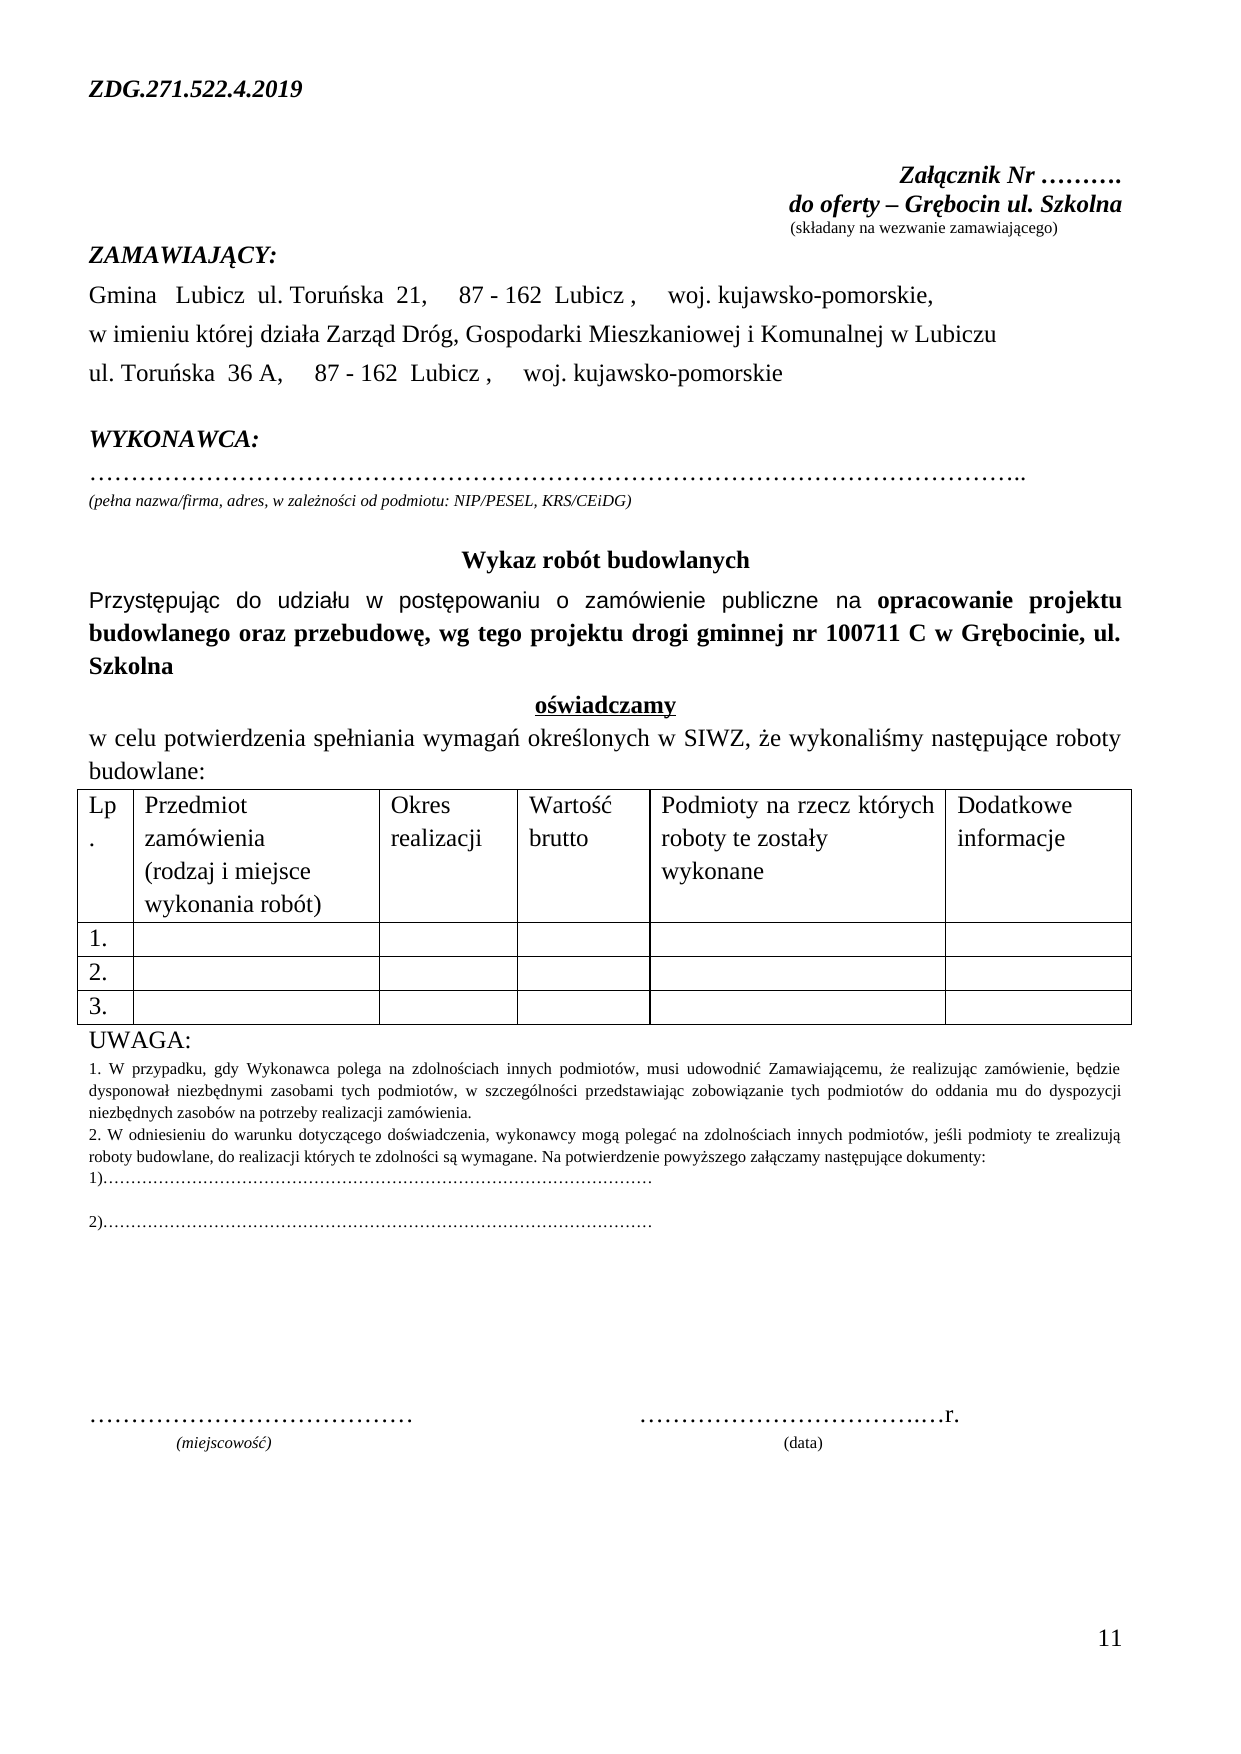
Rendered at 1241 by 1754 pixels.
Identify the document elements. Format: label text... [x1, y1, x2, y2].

table_cell [134, 991, 379, 1024]
table_cell [518, 957, 649, 990]
text 1. W przypadku, gdy Wykonawca polega na zdolnościach innych podmiotów, musi udowodnić Zamawiającemu, że realizując zamówienie, będzie dysponował niezbędnymi zasobami tych podmiotów, w szczególności przedstawiając zobowiązanie tych podmiotów do oddania mu do dyspozycji niezbędnych zasobów na potrzeby realizacji zamówienia. [89, 1058, 1122, 1122]
table_cell [134, 923, 379, 956]
table_cell [134, 957, 379, 990]
list ul. Toruńska 36 A, 87 - 162 Lubicz , woj. kujawsko-pomorskie [89, 358, 1122, 387]
text 2)……………………………………………………………………………………… [89, 1212, 1122, 1231]
table_cell [518, 991, 649, 1024]
table_header Dodatkowe informacje [946, 790, 1131, 922]
table_cell 2. [78, 957, 133, 990]
table_cell [651, 923, 945, 956]
text w celu potwierdzenia spełniania wymagań określonych w SIWZ, że wykonaliśmy następujące roboty budowlane: [89, 723, 1122, 785]
text Wykaz robót budowlanych [89, 545, 1122, 574]
text (miejscowość) (data) [89, 1432, 1122, 1452]
table_cell [380, 957, 517, 990]
table_cell [380, 923, 517, 956]
text UWAGA: [89, 1025, 1122, 1054]
text WYKONAWCA: [89, 424, 1122, 453]
table_header Przedmiot zamówienia (rodzaj i miejsce wykonania robót) [134, 790, 379, 922]
text ………………………………………………………………………………………………….. [89, 457, 1110, 486]
text ………………………………… …………………………….…r. [89, 1399, 1122, 1428]
table_cell [946, 957, 1131, 990]
list w imieniu której działa Zarząd Dróg, Gospodarki Mieszkaniowej i Komunalnej w Lubiczu [89, 319, 1122, 348]
table_cell [946, 991, 1131, 1024]
text (pełna nazwa/firma, adres, w zależności od podmiotu: NIP/PESEL, KRS/CEiDG) [89, 490, 977, 509]
table_header Okres realizacji [380, 790, 517, 922]
text do oferty – Grębocin ul. Szkolna [89, 189, 1122, 217]
table_header Podmioty na rzecz których roboty te zostały wykonane [651, 790, 945, 922]
list Gmina Lubicz ul. Toruńska 21, 87 - 162 Lubicz , woj. kujawsko-pomorskie, [89, 280, 1122, 308]
text (składany na wezwanie zamawiającego) [89, 217, 1122, 237]
text 2. W odniesieniu do warunku dotyczącego doświadczenia, wykonawcy mogą polegać na zdolnościach innych podmiotów, jeśli podmioty te zrealizują roboty budowlane, do realizacji których te zdolności są wymagane. Na potwierdzenie powyższego załączamy następujące dokumenty: [89, 1124, 1122, 1166]
table_cell 1. [78, 923, 133, 956]
table_cell [380, 991, 517, 1024]
table_header Lp. [78, 790, 133, 922]
text Załącznik Nr ………. [89, 160, 1122, 189]
table_cell [651, 991, 945, 1024]
list oświadczamy [89, 690, 1122, 719]
table_cell [946, 923, 1131, 956]
table_cell 3. [78, 991, 133, 1024]
table_cell [651, 957, 945, 990]
table_cell [518, 923, 649, 956]
text ZAMAWIAJĄCY: [89, 241, 1122, 269]
table_header Wartość brutto [518, 790, 649, 922]
list Przystępując do udziału w postępowaniu o zamówienie publiczne na opracowanie projektu budowlanego oraz przebudowę, wg tego projektu drogi gminnej nr 100711 C w Grębocinie, ul. Szkolna [89, 585, 1122, 679]
text 1)……………………………………………………………………………………… [89, 1168, 1122, 1187]
